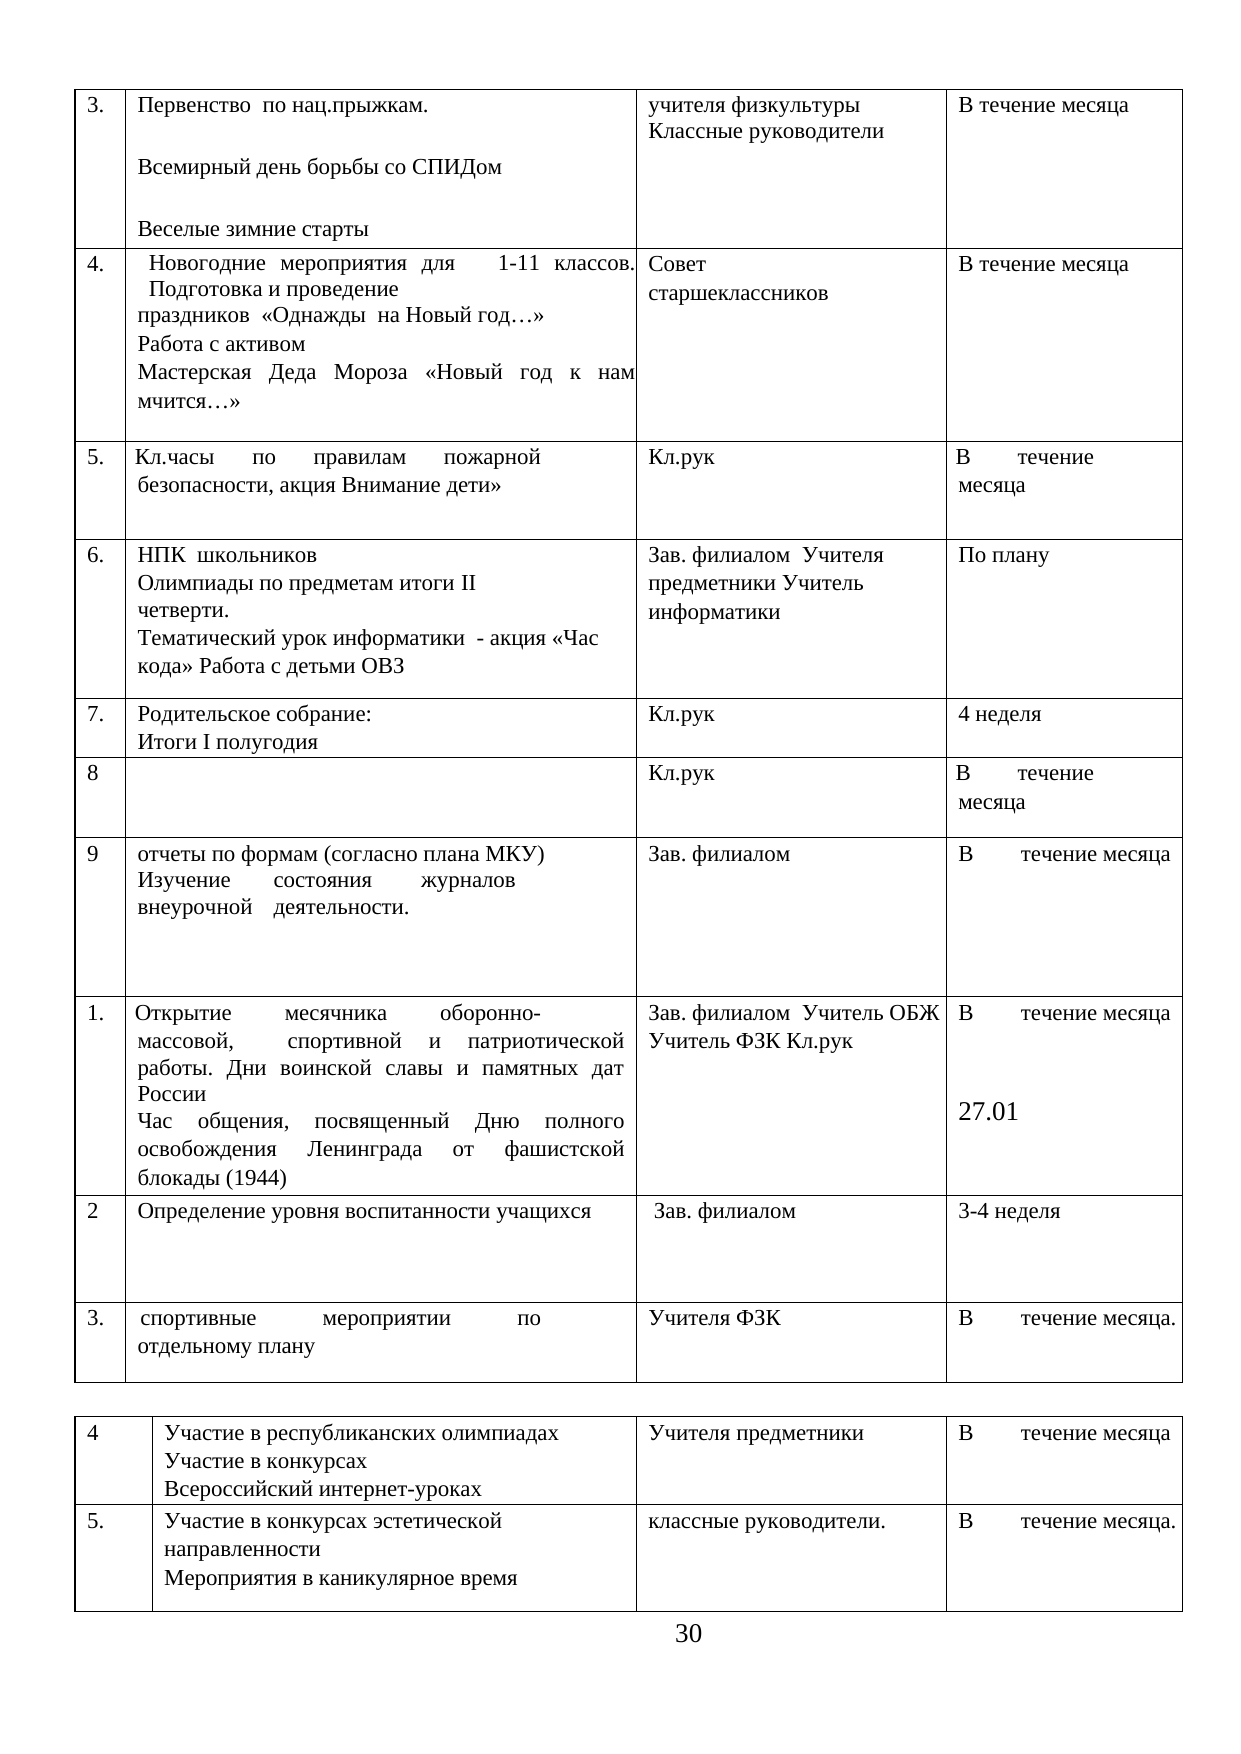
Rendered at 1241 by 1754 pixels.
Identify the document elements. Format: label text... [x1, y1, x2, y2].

table_cell [126, 758, 636, 837]
table_cell отчеты по формам (согласно плана МКУ) Изучение состояния журналов внеурочной деятельности. [126, 838, 636, 996]
table_cell Кл.рук [637, 699, 946, 757]
table_cell 5. [76, 442, 125, 538]
table_cell 3. [76, 1303, 125, 1382]
table_cell классные руководители. [637, 1505, 946, 1611]
table_cell Зав. филиалом [637, 1196, 946, 1302]
table_header В течение месяца [947, 1417, 1182, 1504]
table_cell спортивные мероприятии по отдельному плану [126, 1303, 636, 1382]
table_cell 2 [76, 1196, 125, 1302]
table_cell Кл.часы по правилам пожарной безопасности, акция Внимание дети» [126, 442, 636, 538]
table_cell В течение месяца [947, 838, 1182, 996]
table_cell Зав. филиалом Учитель ОБЖ Учитель ФЗК Кл.рук [637, 997, 946, 1195]
table_cell В течение месяца [947, 249, 1182, 441]
table_cell В течение месяца 27.01 [947, 997, 1182, 1195]
table_cell В течение месяца. [947, 1303, 1182, 1382]
table_cell 7. [76, 699, 125, 757]
table_header Участие в республиканских олимпиадах Участие в конкурсах Всероссийский интернет-уроках [153, 1417, 636, 1504]
table_cell Совет старшеклассников [637, 249, 946, 441]
table_cell учителя физкультуры Классные руководители [637, 90, 946, 248]
table_cell 4. [76, 249, 125, 441]
table_cell Определение уровня воспитанности учащихся [126, 1196, 636, 1302]
table_cell 9 [76, 838, 125, 996]
table_cell 6. [76, 540, 125, 697]
table_cell 1. [76, 997, 125, 1195]
table_cell Первенство по нац.прыжкам. Всемирный день борьбы со СПИДом Веселые зимние старты [126, 90, 636, 248]
table_header Учителя предметники [637, 1417, 946, 1504]
table_cell 3-4 неделя [947, 1196, 1182, 1302]
table_cell Учителя ФЗК [637, 1303, 946, 1382]
table_cell Участие в конкурсах эстетической направленности Мероприятия в каникулярное время [153, 1505, 636, 1611]
table_cell По плану [947, 540, 1182, 697]
table_cell В течение месяца [947, 90, 1182, 248]
table_cell В течение месяца [947, 442, 1182, 538]
table_cell 5. [76, 1505, 152, 1611]
table_cell Кл.рук [637, 442, 946, 538]
table_cell Кл.рук [637, 758, 946, 837]
table_cell 4 неделя [947, 699, 1182, 757]
table_cell Открытие месячника оборонно- массовой, спортивной и патриотической работы. Дни воинской славы и памятных дат России Час общения, посвященный Дню полного освобождения Ленинграда от фашистской блокады (1944) [126, 997, 636, 1195]
table_cell Родительское собрание: Итоги I полугодия [126, 699, 636, 757]
table_cell НПК школьников Олимпиады по предметам итоги II четверти. Тематический урок информатики - акция «Час кода» Работа с детьми ОВЗ [126, 540, 636, 697]
table_cell В течение месяца [947, 758, 1182, 837]
table_cell 8 [76, 758, 125, 837]
table_cell 3. [76, 90, 125, 248]
table_cell В течение месяца. [947, 1505, 1182, 1611]
table_cell Зав. филиалом Учителя предметники Учитель информатики [637, 540, 946, 697]
table_cell Новогодние мероприятия для 1-11 классов. Подготовка и проведение праздников «Однажды на Новый год…» Работа с активом Мастерская Деда Мороза «Новый год к нам мчится…» [126, 249, 636, 441]
table_header 4 [76, 1417, 152, 1504]
table_cell Зав. филиалом [637, 838, 946, 996]
